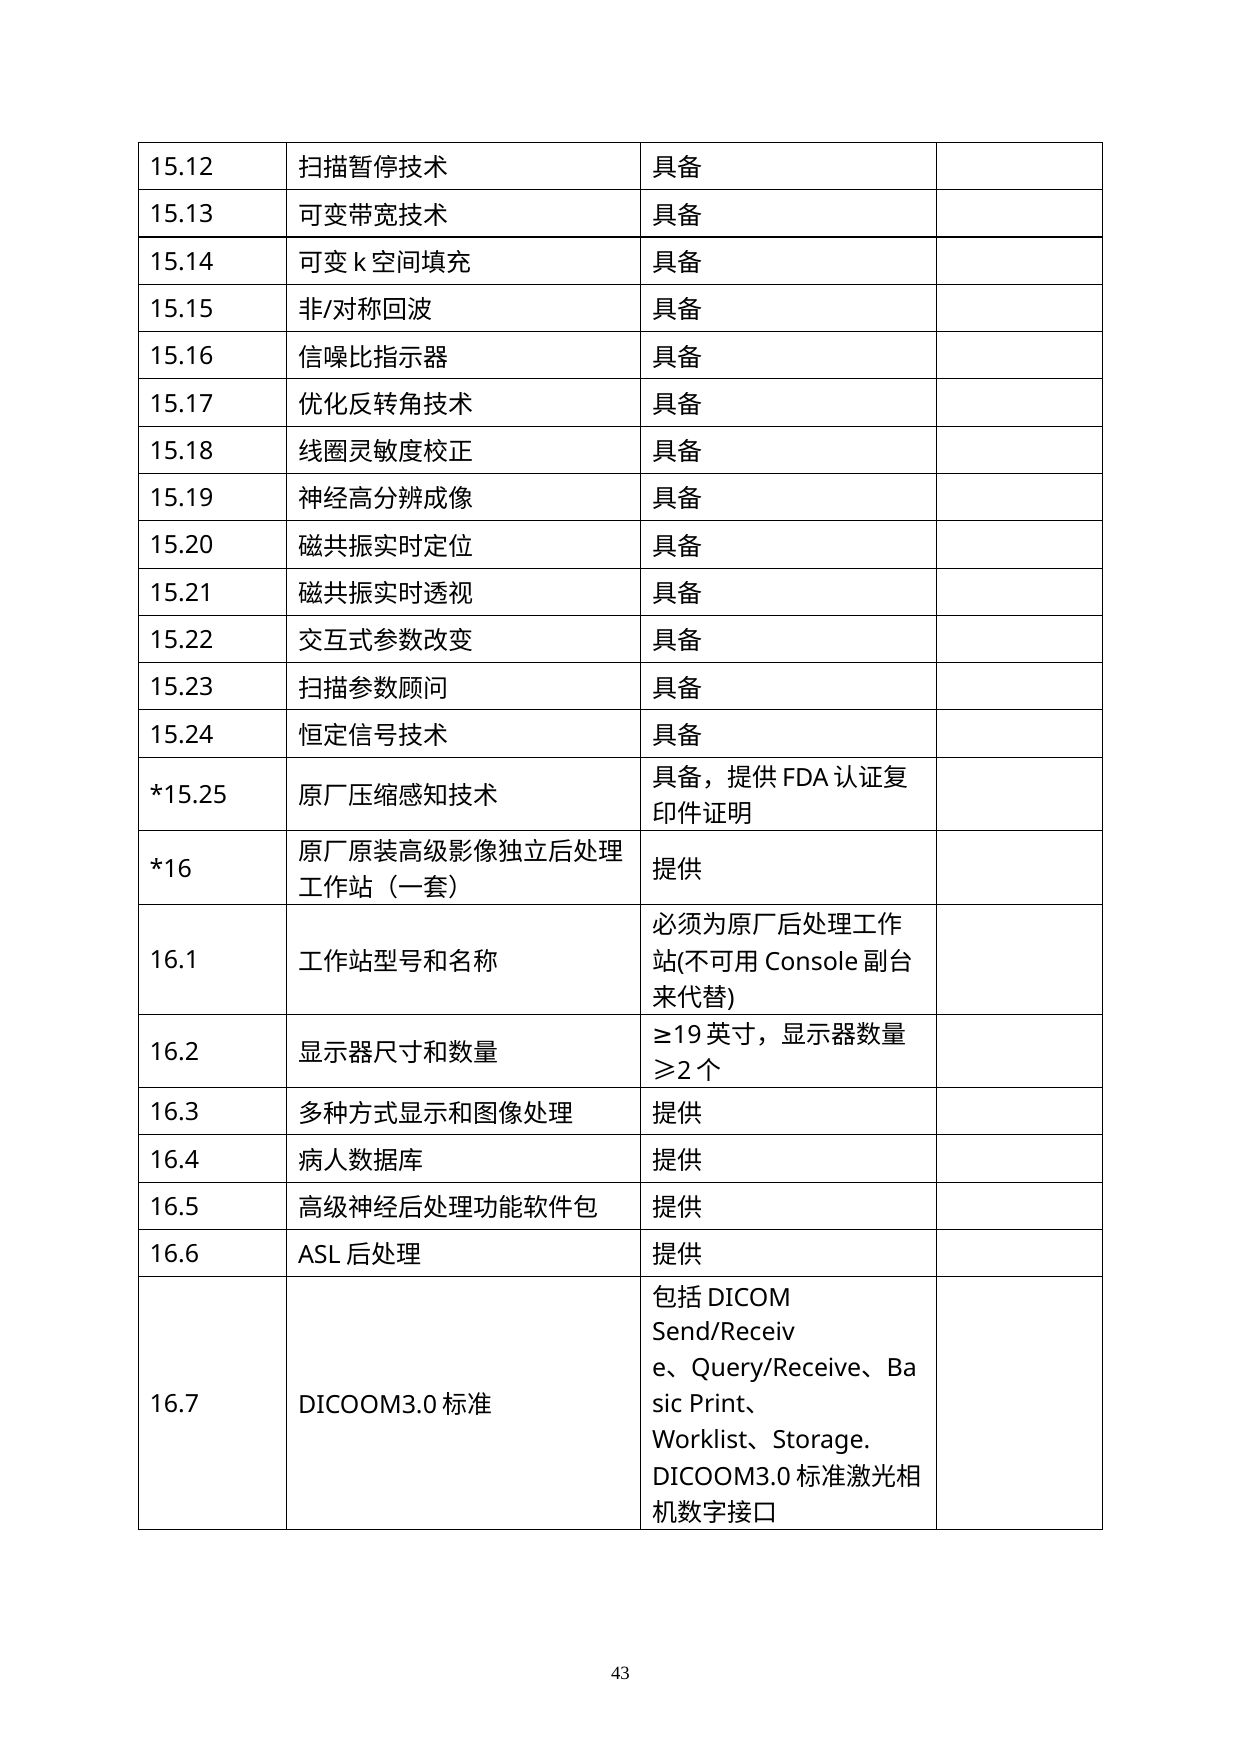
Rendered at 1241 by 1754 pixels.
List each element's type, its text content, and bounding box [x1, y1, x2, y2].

table_cell 神经高分辨成像 [287, 474, 640, 520]
table_cell 16.4 [139, 1135, 286, 1182]
table_cell 15.19 [139, 474, 286, 520]
table_cell 包括DICOM Send/Receive、Query/Receive、Basic Print、 Worklist、Storage. DICOOM3.0标准激光相机数字接口 [641, 1277, 936, 1529]
table_cell 信噪比指示器 [287, 332, 640, 378]
table_cell [937, 1015, 1102, 1087]
table_cell [937, 379, 1102, 426]
table_cell *15.25 [139, 758, 286, 830]
table_cell 具备 [641, 190, 936, 236]
table_cell 磁共振实时透视 [287, 569, 640, 615]
table_cell 16.5 [139, 1183, 286, 1229]
table_cell 具备，提供FDA认证复印件证明 [641, 758, 936, 830]
table_cell [937, 427, 1102, 473]
table_cell 15.18 [139, 427, 286, 473]
table_cell 具备 [641, 332, 936, 378]
table_cell 16.7 [139, 1277, 286, 1529]
table_cell 提供 [641, 1088, 936, 1134]
table_cell [937, 238, 1102, 284]
table_cell 15.24 [139, 710, 286, 757]
table_cell 原厂压缩感知技术 [287, 758, 640, 830]
table_cell [937, 831, 1102, 904]
table_cell 具备 [641, 285, 936, 331]
table_cell 原厂原装高级影像独立后处理工作站（一套） [287, 831, 640, 904]
table_cell 显示器尺寸和数量 [287, 1015, 640, 1087]
table_cell [937, 758, 1102, 830]
table_cell 具备 [641, 616, 936, 662]
table_cell [937, 1277, 1102, 1529]
table_cell [937, 285, 1102, 331]
table_cell 提供 [641, 1183, 936, 1229]
table_cell 16.6 [139, 1230, 286, 1276]
table_cell 必须为原厂后处理工作站(不可用Console副台来代替) [641, 905, 936, 1013]
table_cell 16.2 [139, 1015, 286, 1087]
table_cell 具备 [641, 143, 936, 189]
table_cell 扫描暂停技术 [287, 143, 640, 189]
table_cell 具备 [641, 474, 936, 520]
table_cell 可变带宽技术 [287, 190, 640, 236]
table_cell 恒定信号技术 [287, 710, 640, 757]
table_cell 优化反转角技术 [287, 379, 640, 426]
table_cell 提供 [641, 1135, 936, 1182]
table_cell [937, 710, 1102, 757]
table_cell 具备 [641, 427, 936, 473]
table_cell [937, 616, 1102, 662]
table_cell 多种方式显示和图像处理 [287, 1088, 640, 1134]
table_cell 15.14 [139, 238, 286, 284]
table_cell 15.21 [139, 569, 286, 615]
table_cell 线圈灵敏度校正 [287, 427, 640, 473]
table_cell 具备 [641, 569, 936, 615]
table_cell 15.17 [139, 379, 286, 426]
table_cell [937, 1183, 1102, 1229]
table_cell ASL后处理 [287, 1230, 640, 1276]
table_cell ≥19英寸，显示器数量≥2个 [641, 1015, 936, 1087]
table_cell 15.23 [139, 663, 286, 709]
table_cell 15.15 [139, 285, 286, 331]
table_cell 具备 [641, 238, 936, 284]
table_cell [937, 143, 1102, 189]
table_cell [937, 1088, 1102, 1134]
table_cell [937, 1135, 1102, 1182]
table_cell 具备 [641, 521, 936, 567]
table_cell [937, 569, 1102, 615]
table_cell [937, 190, 1102, 236]
table_cell 交互式参数改变 [287, 616, 640, 662]
table_cell 15.22 [139, 616, 286, 662]
table_cell 16.3 [139, 1088, 286, 1134]
table_cell 非/对称回波 [287, 285, 640, 331]
table_cell [937, 521, 1102, 567]
table_cell 具备 [641, 663, 936, 709]
table_cell *16 [139, 831, 286, 904]
table_cell 磁共振实时定位 [287, 521, 640, 567]
table_cell [937, 663, 1102, 709]
table_cell DICOOM3.0标准 [287, 1277, 640, 1529]
table_cell [937, 474, 1102, 520]
table_cell 15.20 [139, 521, 286, 567]
table_cell 提供 [641, 1230, 936, 1276]
table_cell 工作站型号和名称 [287, 905, 640, 1013]
table_cell 具备 [641, 379, 936, 426]
table_cell 可变k空间填充 [287, 238, 640, 284]
table_cell 15.13 [139, 190, 286, 236]
table_cell 扫描参数顾问 [287, 663, 640, 709]
table_cell 16.1 [139, 905, 286, 1013]
table_cell 具备 [641, 710, 936, 757]
table_cell 15.16 [139, 332, 286, 378]
table_cell 病人数据库 [287, 1135, 640, 1182]
table_cell 15.12 [139, 143, 286, 189]
table_cell [937, 1230, 1102, 1276]
table_cell 高级神经后处理功能软件包 [287, 1183, 640, 1229]
table_cell [937, 332, 1102, 378]
table_cell 提供 [641, 831, 936, 904]
table_cell [937, 905, 1102, 1013]
